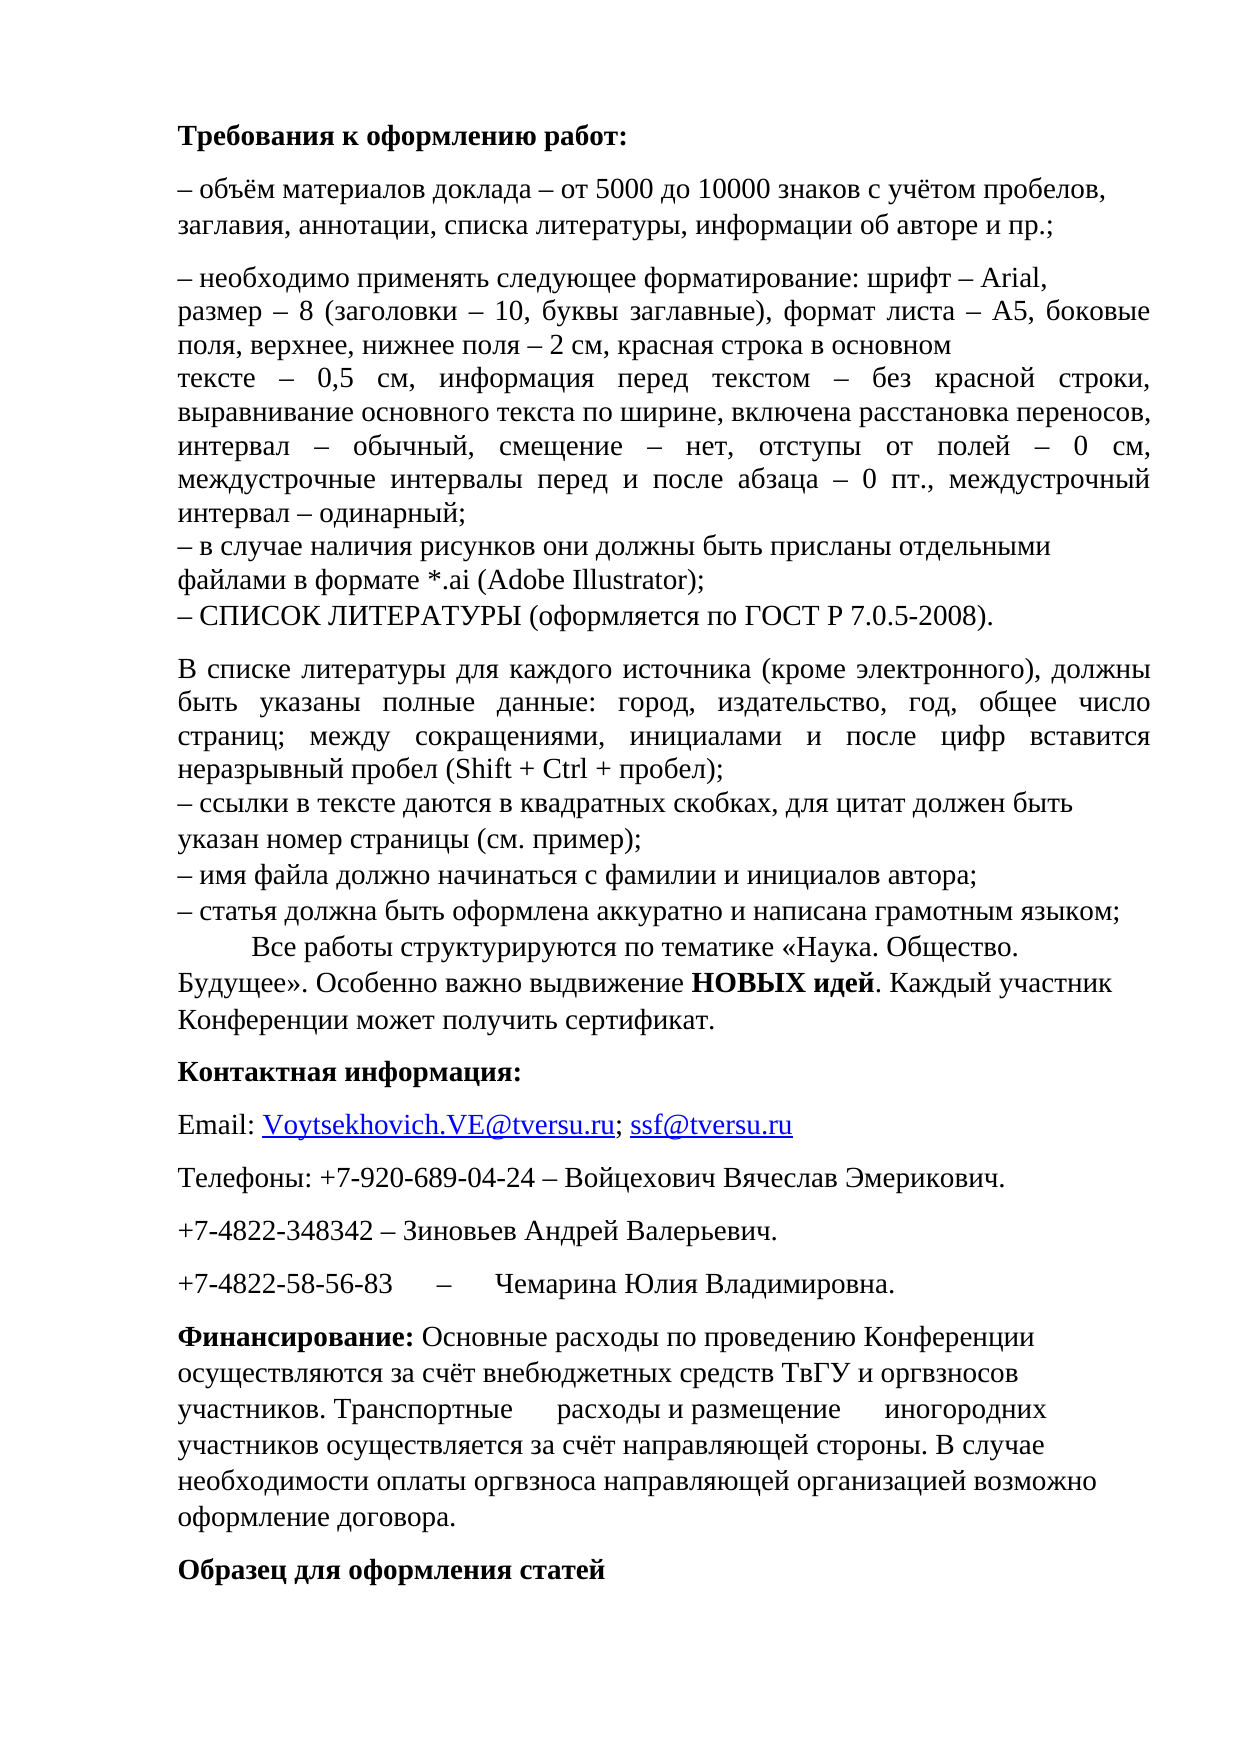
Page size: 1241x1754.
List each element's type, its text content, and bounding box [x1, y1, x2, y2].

text +7-4822-58-56-83 – Чемарина Юлия Владимировна. [177, 1266, 1152, 1299]
text размер – 8 (заголовки – 10, буквы заглавные), формат листа – A5, боковые поля, верхнее, нижнее поля – 2 см, красная строка в основном [177, 293, 1152, 361]
text Email: Voytsekhovich.VE@tversu.ru; ssf@tversu.ru [177, 1107, 1152, 1141]
text Контактная информация: [177, 1054, 1152, 1088]
text – СПИСОК ЛИТЕРАТУРЫ (оформляется по ГОСТ Р 7.0.5-2008). [177, 598, 1152, 631]
text Телефоны: +7-920-689-04-24 – Войцехович Вячеслав Эмерикович. [177, 1160, 1152, 1194]
text – ссылки в тексте даются в квадратных скобках, для цитат должен быть [177, 785, 1152, 818]
text тексте – 0,5 см, информация перед текстом – без красной строки, выравнивание основного текста по ширине, включена расстановка переносов, интервал – обычный, смещение – нет, отступы от полей – 0 см, междустрочные интервалы перед и после абзаца – 0 пт., междустрочный интервал – одинарный; [177, 361, 1152, 528]
text – имя файла должно начинаться с фамилии и инициалов автора; [177, 857, 1152, 891]
text Все работы структурируются по тематике «Наука. Общество. Будущее». Особенно важно выдвижение НОВЫХ идей. Каждый участник Конференции может получить сертификат. [177, 929, 1152, 1035]
text Требования к оформлению работ: [177, 118, 1152, 152]
text – статья должна быть оформлена аккуратно и написана грамотным языком; [177, 893, 1152, 927]
text указан номер страницы (см. пример); [177, 821, 1152, 854]
text Образец для оформления статей [177, 1552, 1152, 1586]
text – в случае наличия рисунков они должны быть присланы отдельными [177, 528, 1152, 562]
text +7-4822-348342 – Зиновьев Андрей Валерьевич. [177, 1213, 1152, 1247]
text – необходимо применять следующее форматирование: шрифт – Arial, [177, 260, 1152, 293]
text файлами в формате *.ai (Adobe Illustrator); [177, 562, 1152, 595]
text – объём материалов доклада – от 5000 до 10000 знаков с учётом пробелов, заглавия, аннотации, списка литературы, информации об авторе и пр.; [177, 171, 1152, 241]
text В списке литературы для каждого источника (кроме электронного), должны быть указаны полные данные: город, издательство, год, общее число страниц; между сокращениями, инициалами и после цифр вставится неразрывный пробел (Shift + Ctrl + пробел); [177, 651, 1152, 785]
text Финансирование: Основные расходы по проведению Конференции осуществляются за счёт внебюджетных средств ТвГУ и оргвзносов участников. Транспортные расходы и размещение иногородних участников осуществляется за счёт направляющей стороны. В случае необходимости оплаты оргвзноса направляющей организацией возможно оформление договора. [177, 1319, 1152, 1533]
